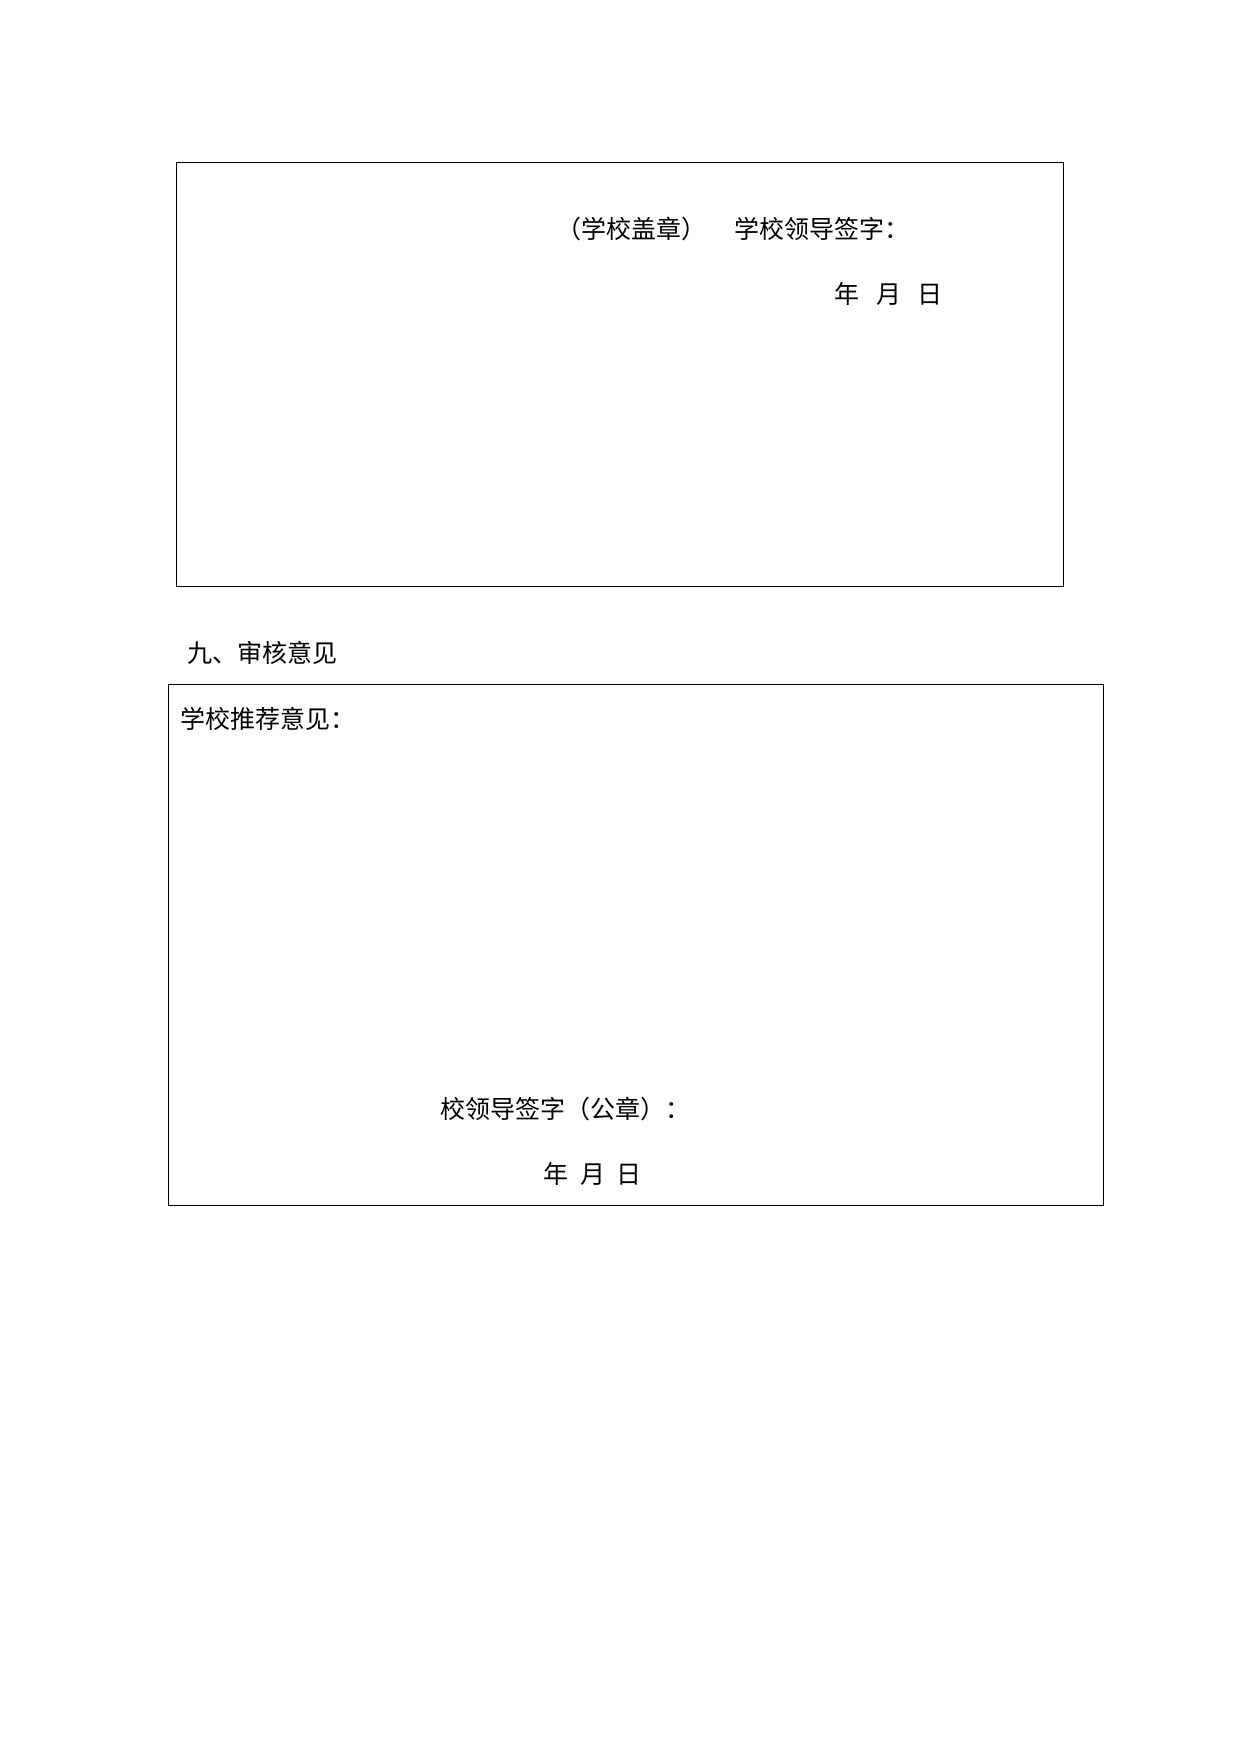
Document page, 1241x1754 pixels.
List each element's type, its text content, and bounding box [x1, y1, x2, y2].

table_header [177, 163, 1063, 586]
text 九、审核意见 [187, 619, 1053, 684]
table_header 学校推荐意见： 校领导签字（公章）： 年 月 日 [169, 685, 1103, 1205]
